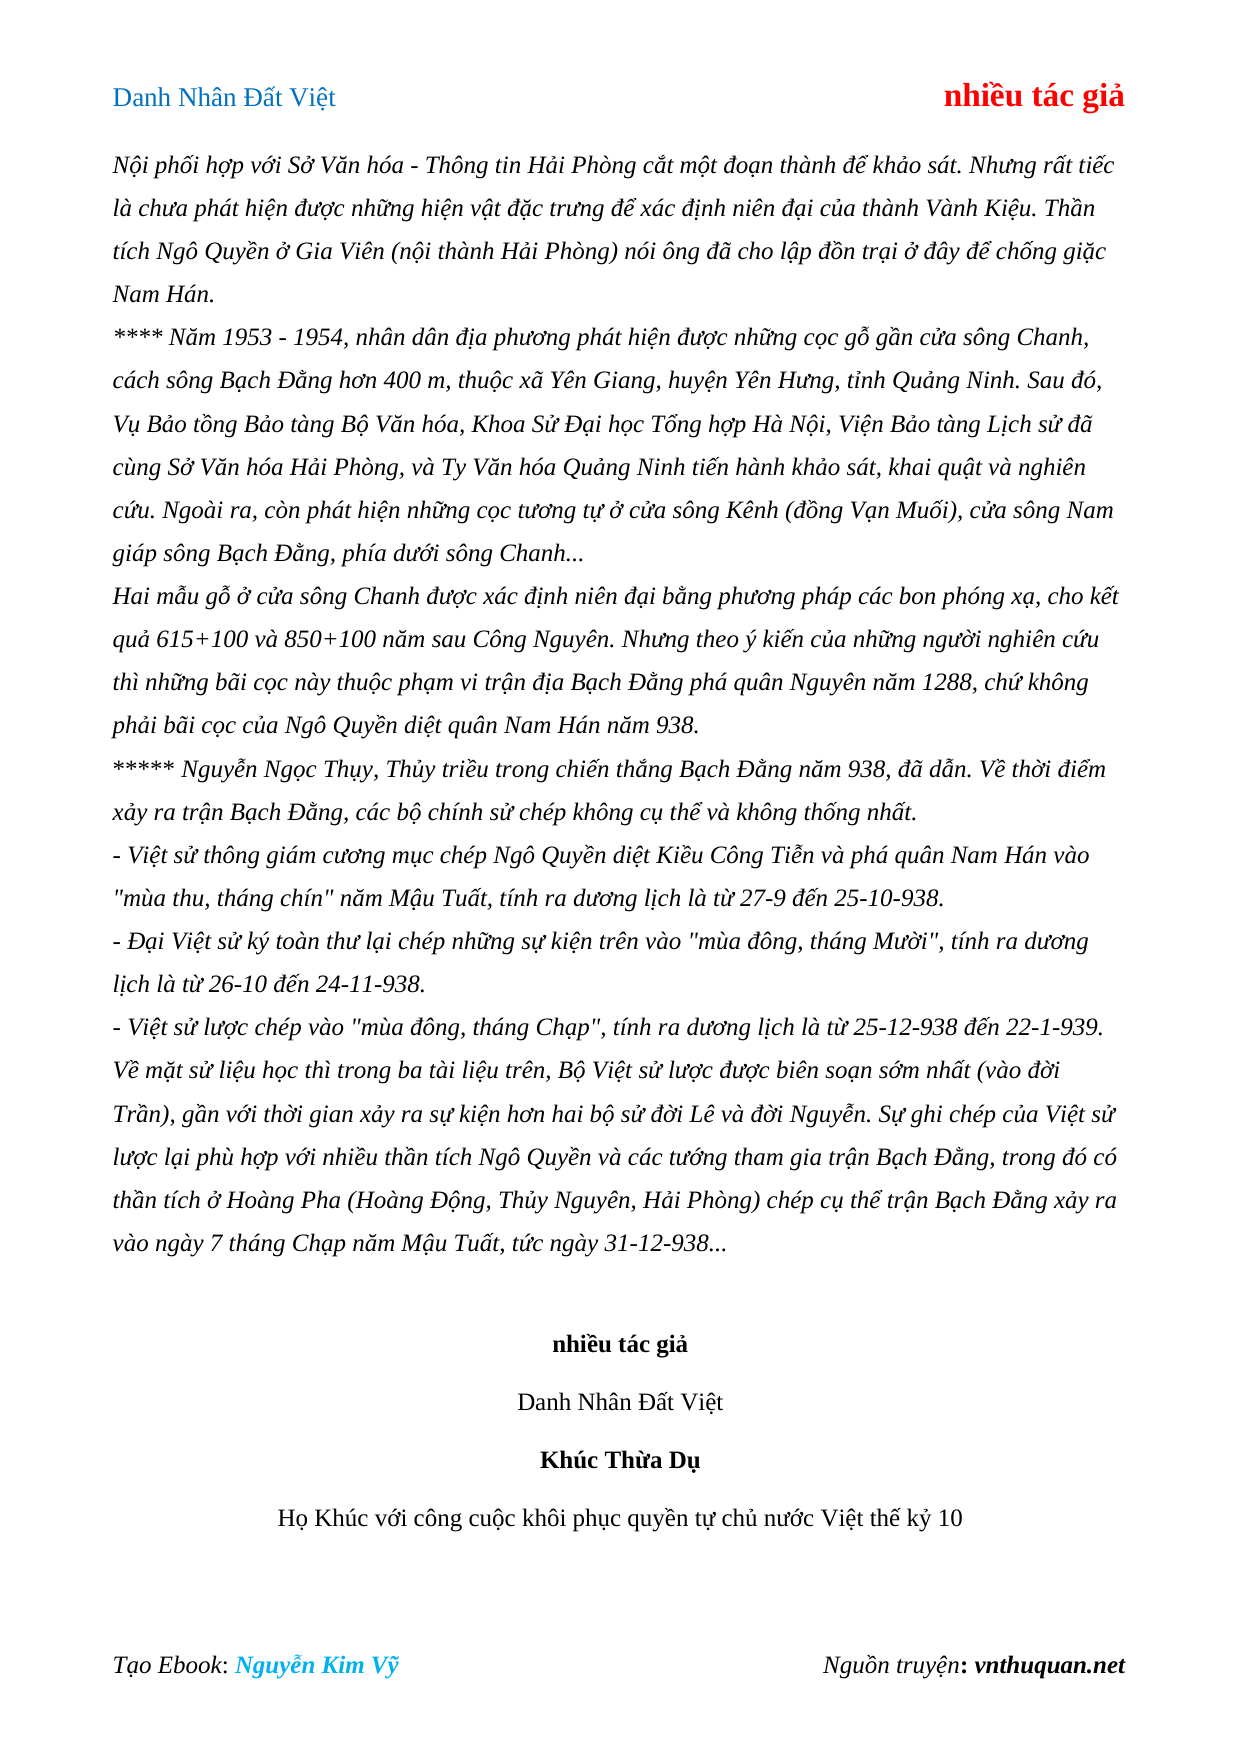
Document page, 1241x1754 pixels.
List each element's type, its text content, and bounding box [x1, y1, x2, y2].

text Danh Nhân Đất Việt [112, 1387, 1128, 1416]
text nhiều tác giả [112, 1329, 1128, 1358]
text Khúc Thừa Dụ [112, 1445, 1128, 1474]
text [112, 150, 1128, 1257]
text Họ Khúc với công cuộc khôi phục quyền tự chủ nước Việt thế kỷ 10 [112, 1503, 1128, 1532]
